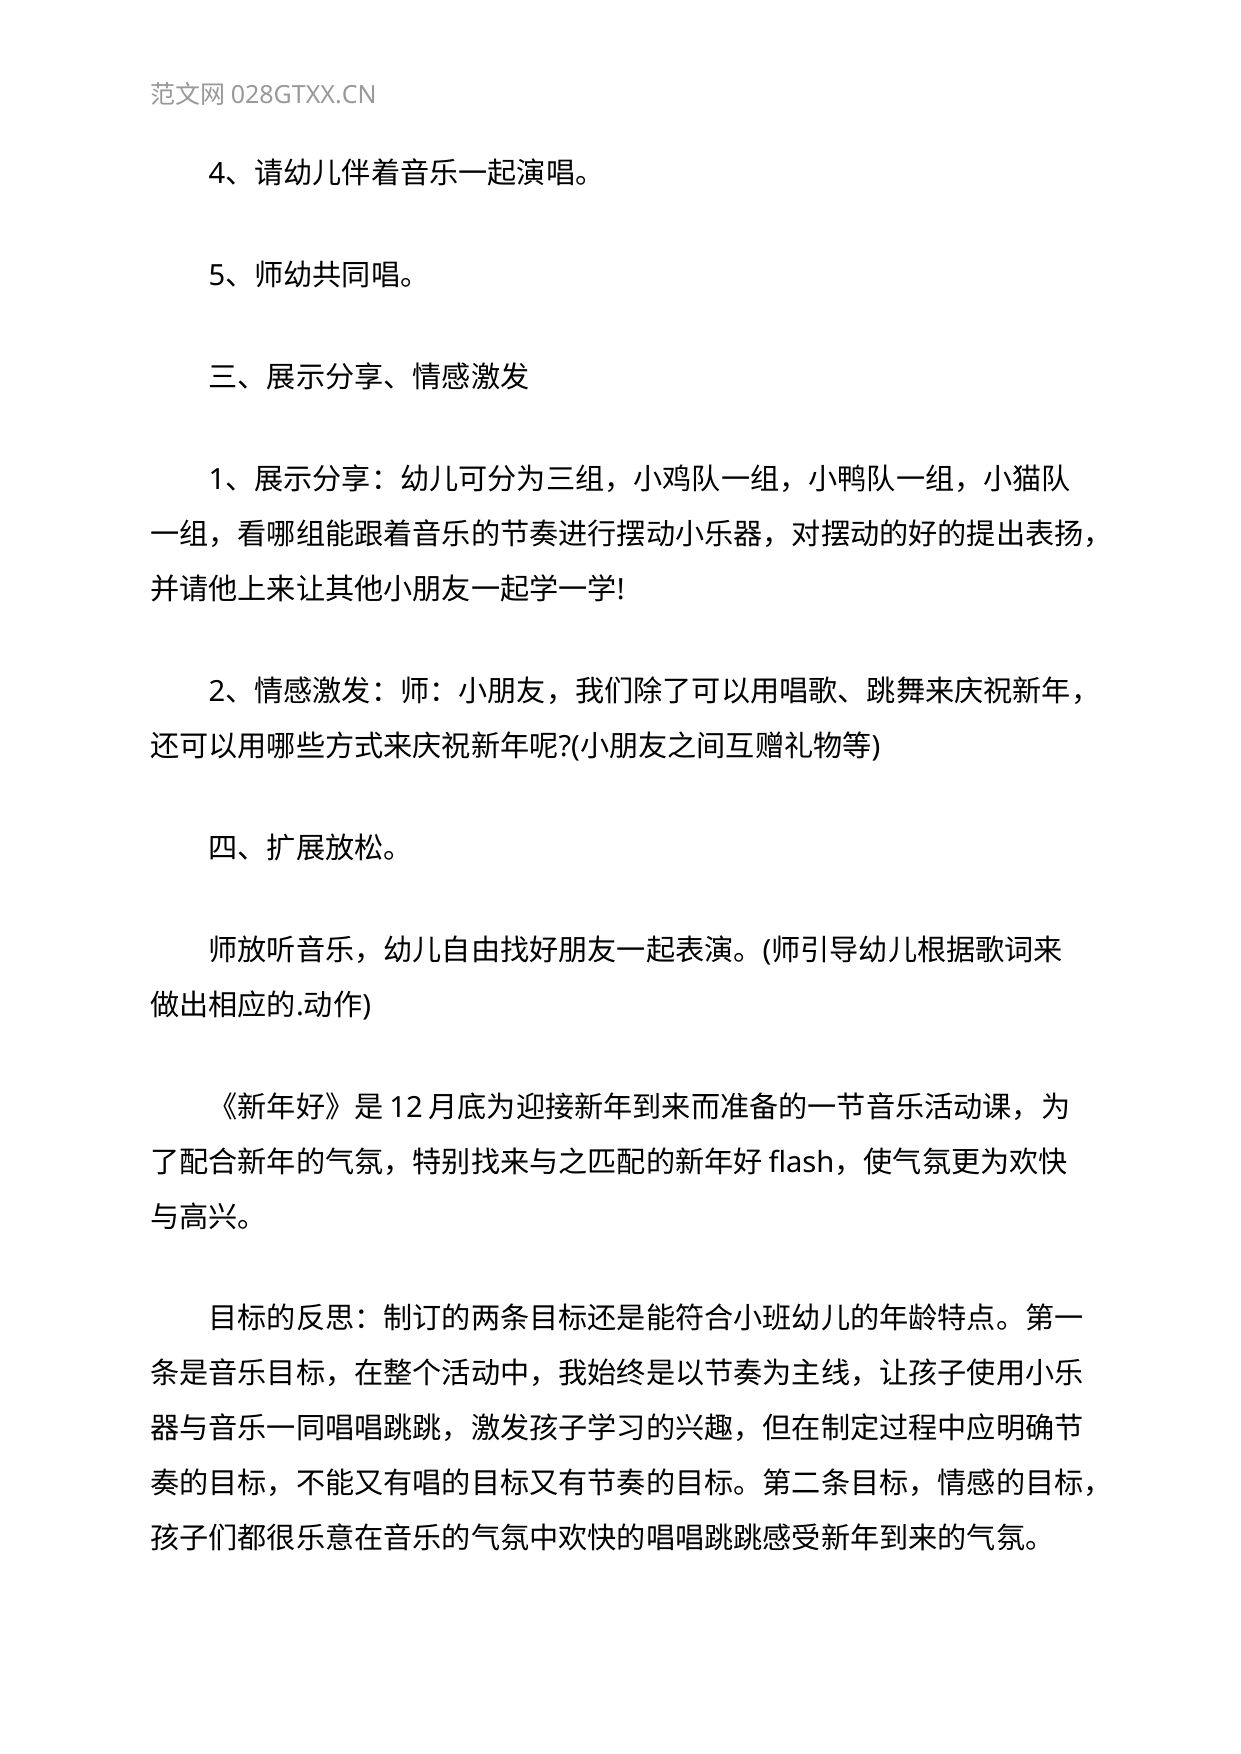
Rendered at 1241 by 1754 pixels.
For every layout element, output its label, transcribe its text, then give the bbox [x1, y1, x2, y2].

text 5、师幼共同唱。 [150, 252, 1090, 294]
text 师放听音乐，幼儿自由找好朋友一起表演。(师引导幼儿根据歌词来做出相应的.动作) [150, 926, 1090, 1024]
text 4、请幼儿伴着音乐一起演唱。 [150, 150, 1090, 192]
text 2、情感激发：师：小朋友，我们除了可以用唱歌、跳舞来庆祝新年，还可以用哪些方式来庆祝新年呢?(小朋友之间互赠礼物等) [150, 668, 1090, 765]
text 1、展示分享：幼儿可分为三组，小鸡队一组，小鸭队一组，小猫队一组，看哪组能跟着音乐的节奏进行摆动小乐器，对摆动的好的提出表扬，并请他上来让其他小朋友一起学一学! [150, 456, 1090, 608]
text 《新年好》是12月底为迎接新年到来而准备的一节音乐活动课，为了配合新年的气氛，特别找来与之匹配的新年好flash，使气氛更为欢快与高兴。 [150, 1083, 1090, 1236]
text 目标的反思：制订的两条目标还是能符合小班幼儿的年龄特点。第一条是音乐目标，在整个活动中，我始终是以节奏为主线，让孩子使用小乐器与音乐一同唱唱跳跳，激发孩子学习的兴趣，但在制定过程中应明确节奏的目标，不能又有唱的目标又有节奏的目标。第二条目标，情感的目标，孩子们都很乐意在音乐的气氛中欢快的唱唱跳跳感受新年到来的气氛。 [150, 1295, 1090, 1557]
text 三、展示分享、情感激发 [150, 354, 1090, 396]
text 四、扩展放松。 [150, 824, 1090, 867]
